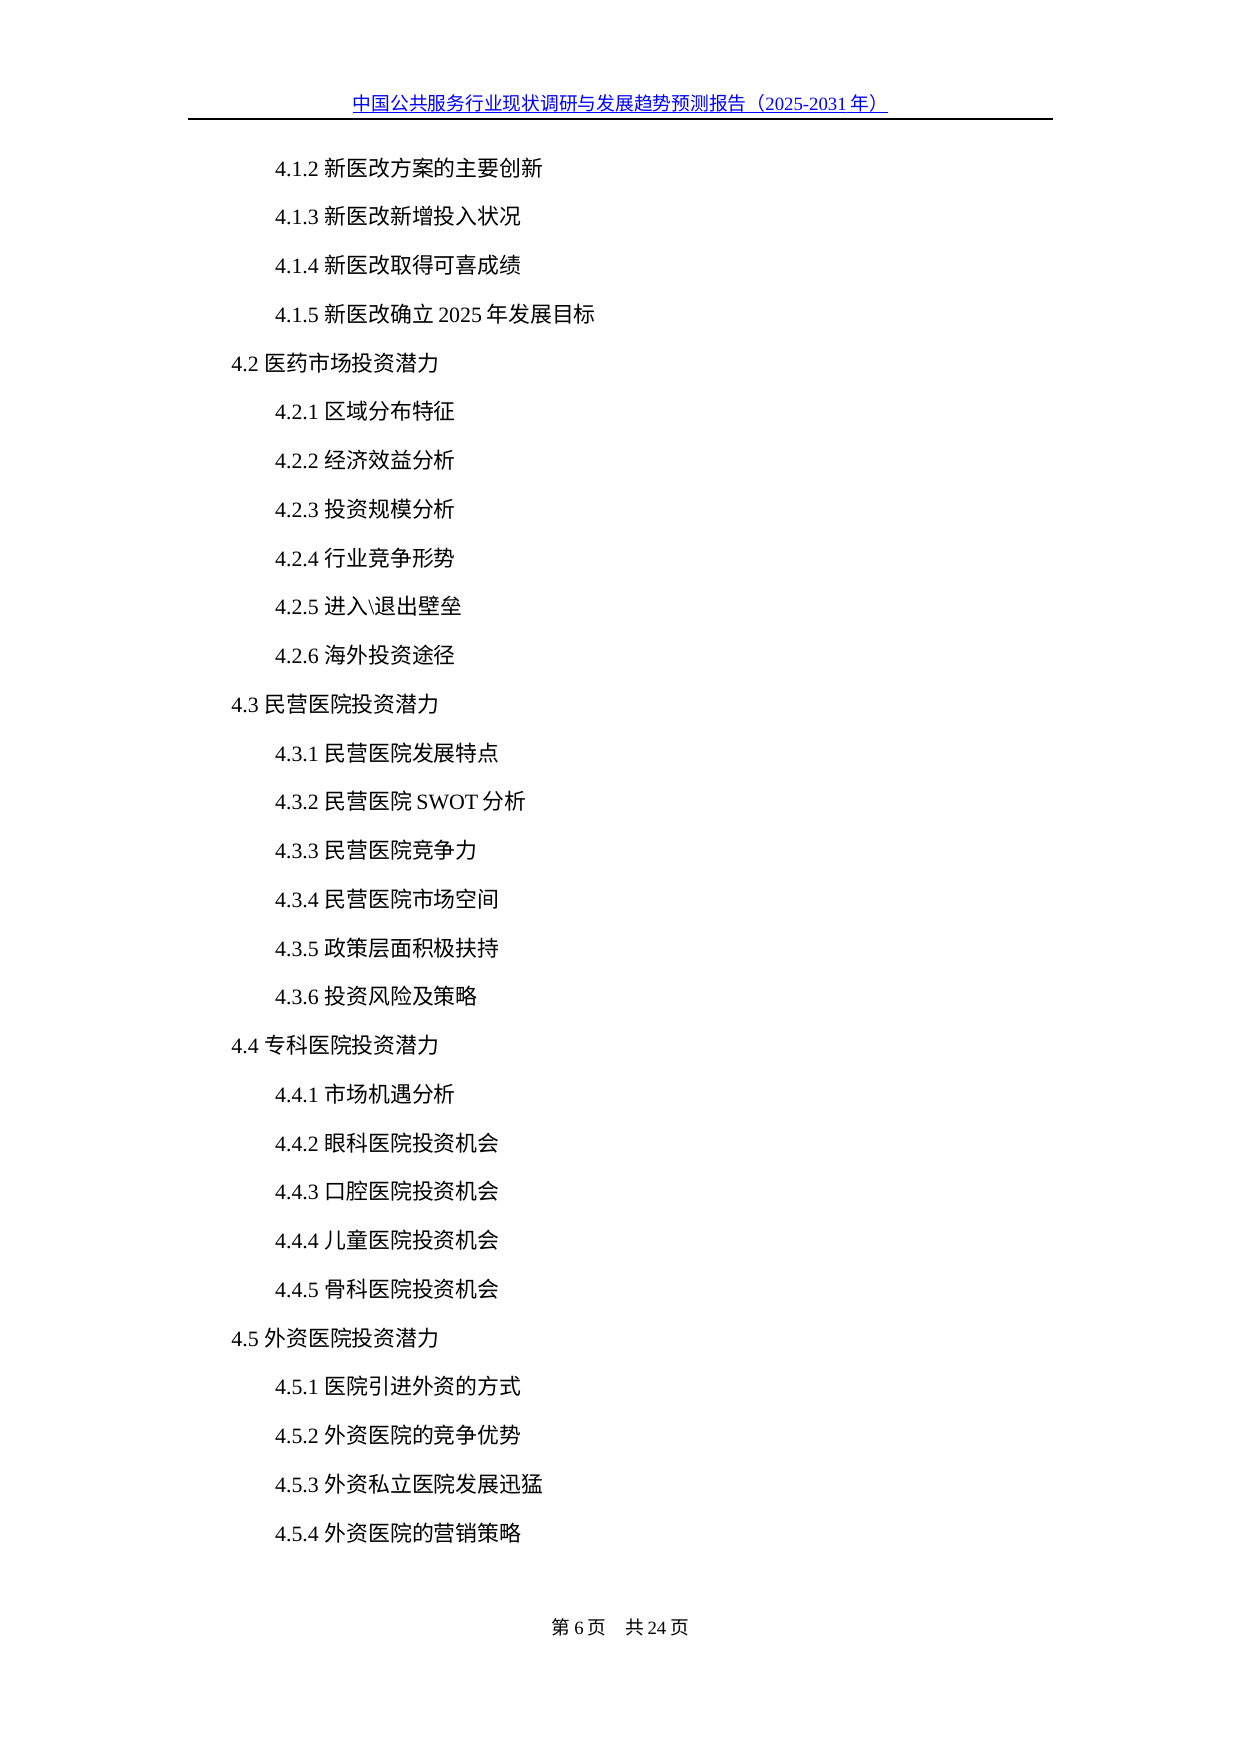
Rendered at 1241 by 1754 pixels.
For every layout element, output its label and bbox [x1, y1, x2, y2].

text [187, 150, 1053, 1548]
